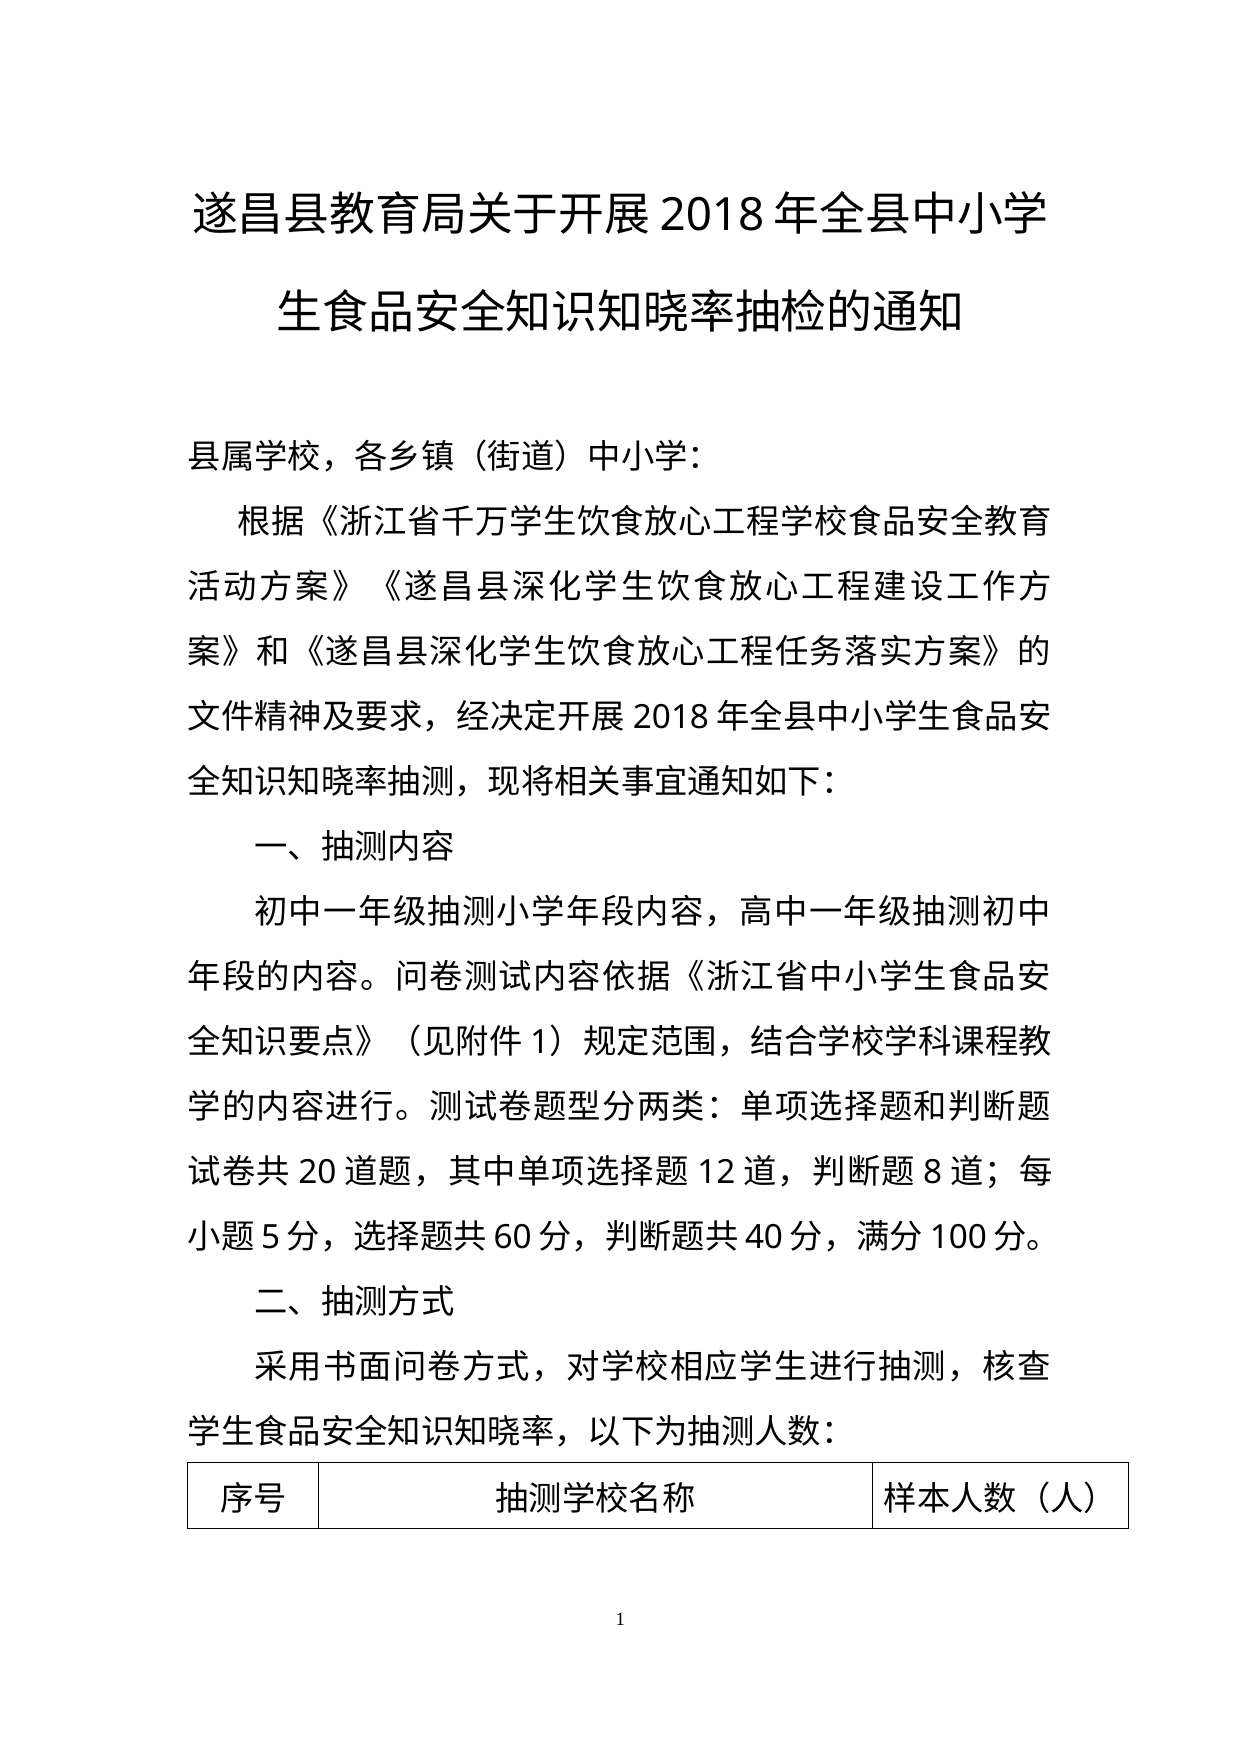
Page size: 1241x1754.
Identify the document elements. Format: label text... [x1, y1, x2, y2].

text 县属学校，各乡镇（街道）中小学： [187, 422, 1053, 487]
table_header 序号 [188, 1463, 318, 1528]
table_header 样本人数（人） [873, 1463, 1128, 1528]
text 二、抽测方式 [187, 1267, 1053, 1332]
text 采用书面问卷方式，对学校相应学生进行抽测，核查学生食品安全知识知晓率，以下为抽测人数： [187, 1332, 1053, 1462]
text 初中一年级抽测小学年段内容，高中一年级抽测初中年段的内容。问卷测试内容依据《浙江省中小学生食品安全知识要点》（见附件1）规定范围，结合学校学科课程教学的内容进行。测试卷题型分两类：单项选择题和判断题。试卷共20道题，其中单项选择题12道，判断题8道；每小题5分，选择题共60分，判断题共40分，满分100分。 [187, 877, 1053, 1267]
text 根据《浙江省千万学生饮食放心工程学校食品安全教育活动方案》《遂昌县深化学生饮食放心工程建设工作方案》和《遂昌县深化学生饮食放心工程任务落实方案》的文件精神及要求，经决定开展2018年全县中小学生食品安全知识知晓率抽测，现将相关事宜通知如下： [187, 487, 1053, 812]
table_header 抽测学校名称 [319, 1463, 872, 1528]
text 一、抽测内容 [187, 812, 1053, 877]
text 遂昌县教育局关于开展2018年全县中小学生食品安全知识知晓率抽检的通知 [187, 162, 1053, 357]
